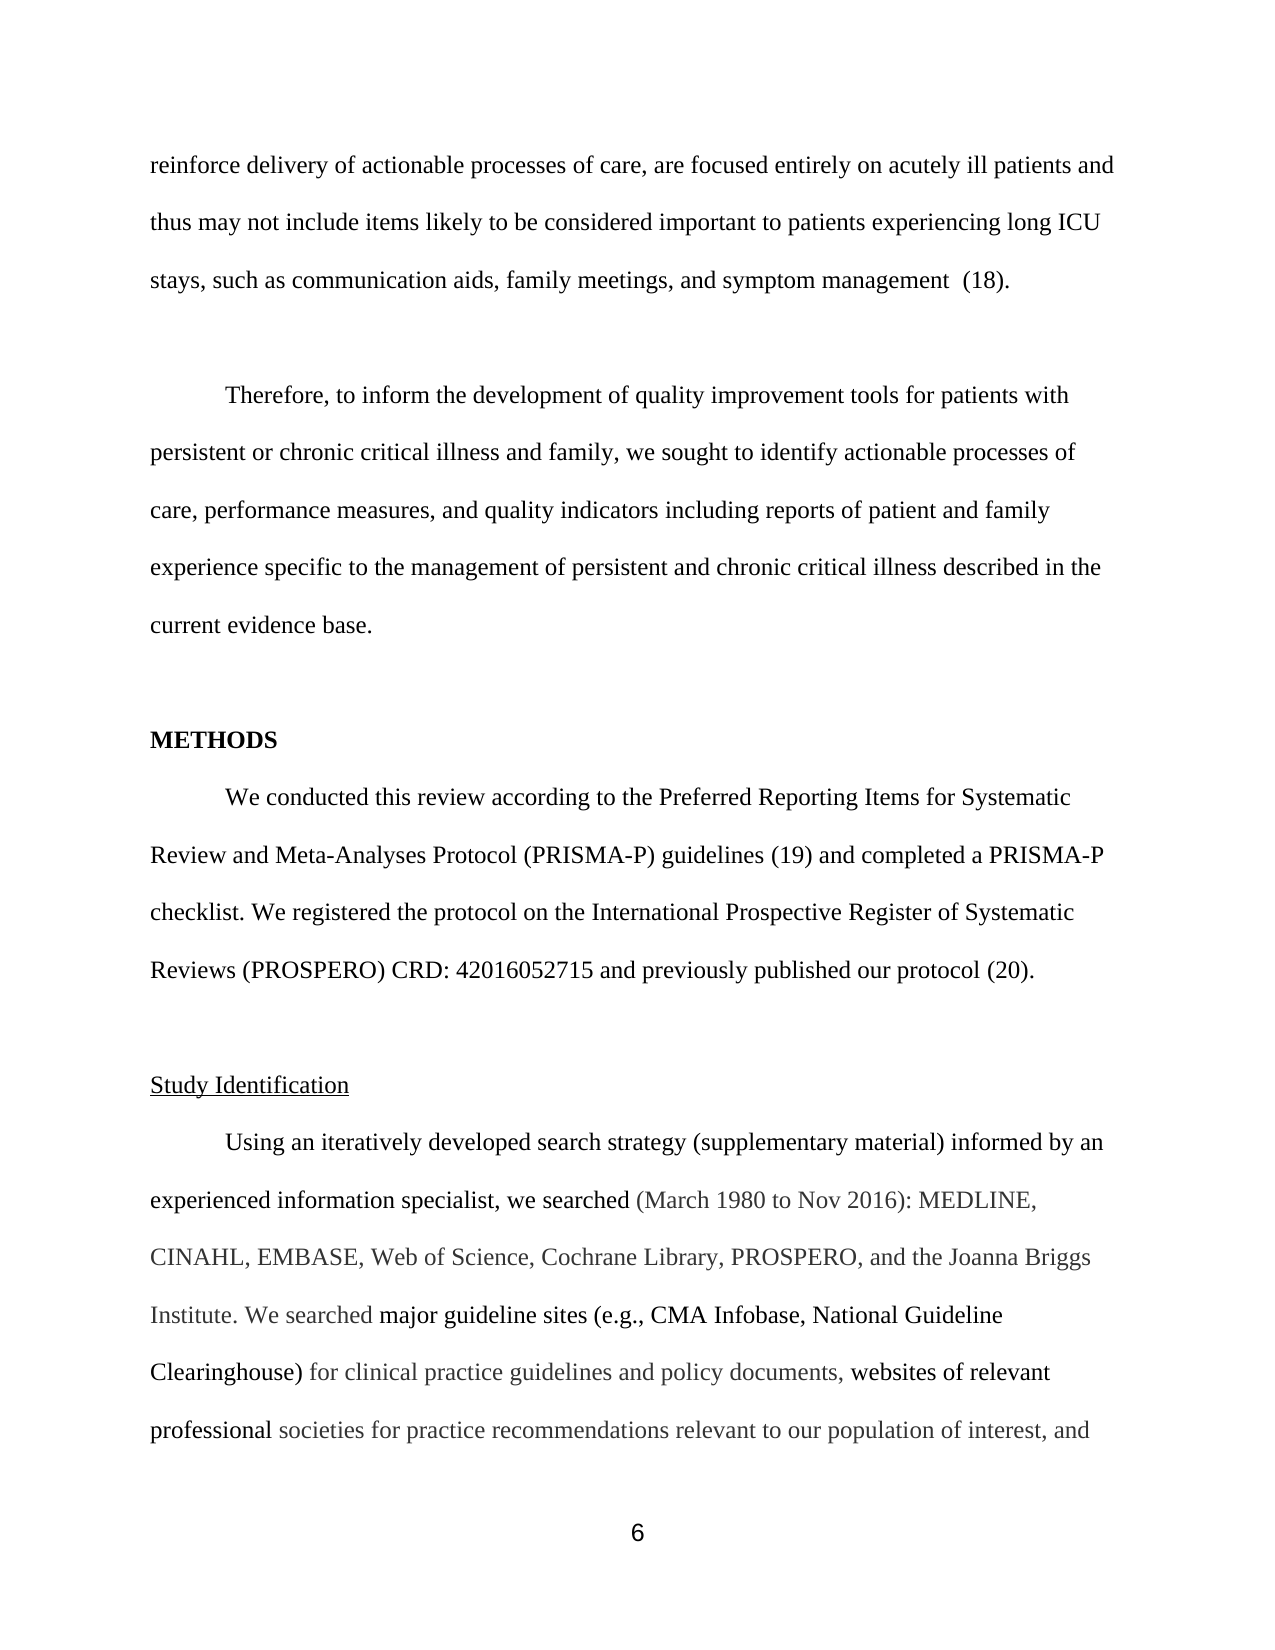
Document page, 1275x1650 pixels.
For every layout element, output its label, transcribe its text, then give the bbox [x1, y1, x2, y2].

text Study Identification [150, 1070, 1125, 1099]
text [150, 1127, 1125, 1444]
text We conducted this review according to the Preferred Reporting Items for Systematic Review and Meta-Analyses Protocol (PRISMA-P) guidelines (19) and completed a PRISMA-P checklist. We registered the protocol on the International Prospective Register of Systematic Reviews (PROSPERO) CRD: 42016052715 and previously published our protocol (20). [150, 782, 1125, 984]
text METHODS [150, 725, 1125, 754]
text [150, 150, 1125, 294]
text Therefore, to inform the development of quality improvement tools for patients with persistent or chronic critical illness and family, we sought to identify actionable processes of care, performance measures, and quality indicators including reports of patient and family experience specific to the management of persistent and chronic critical illness described in the current evidence base. [150, 380, 1125, 639]
